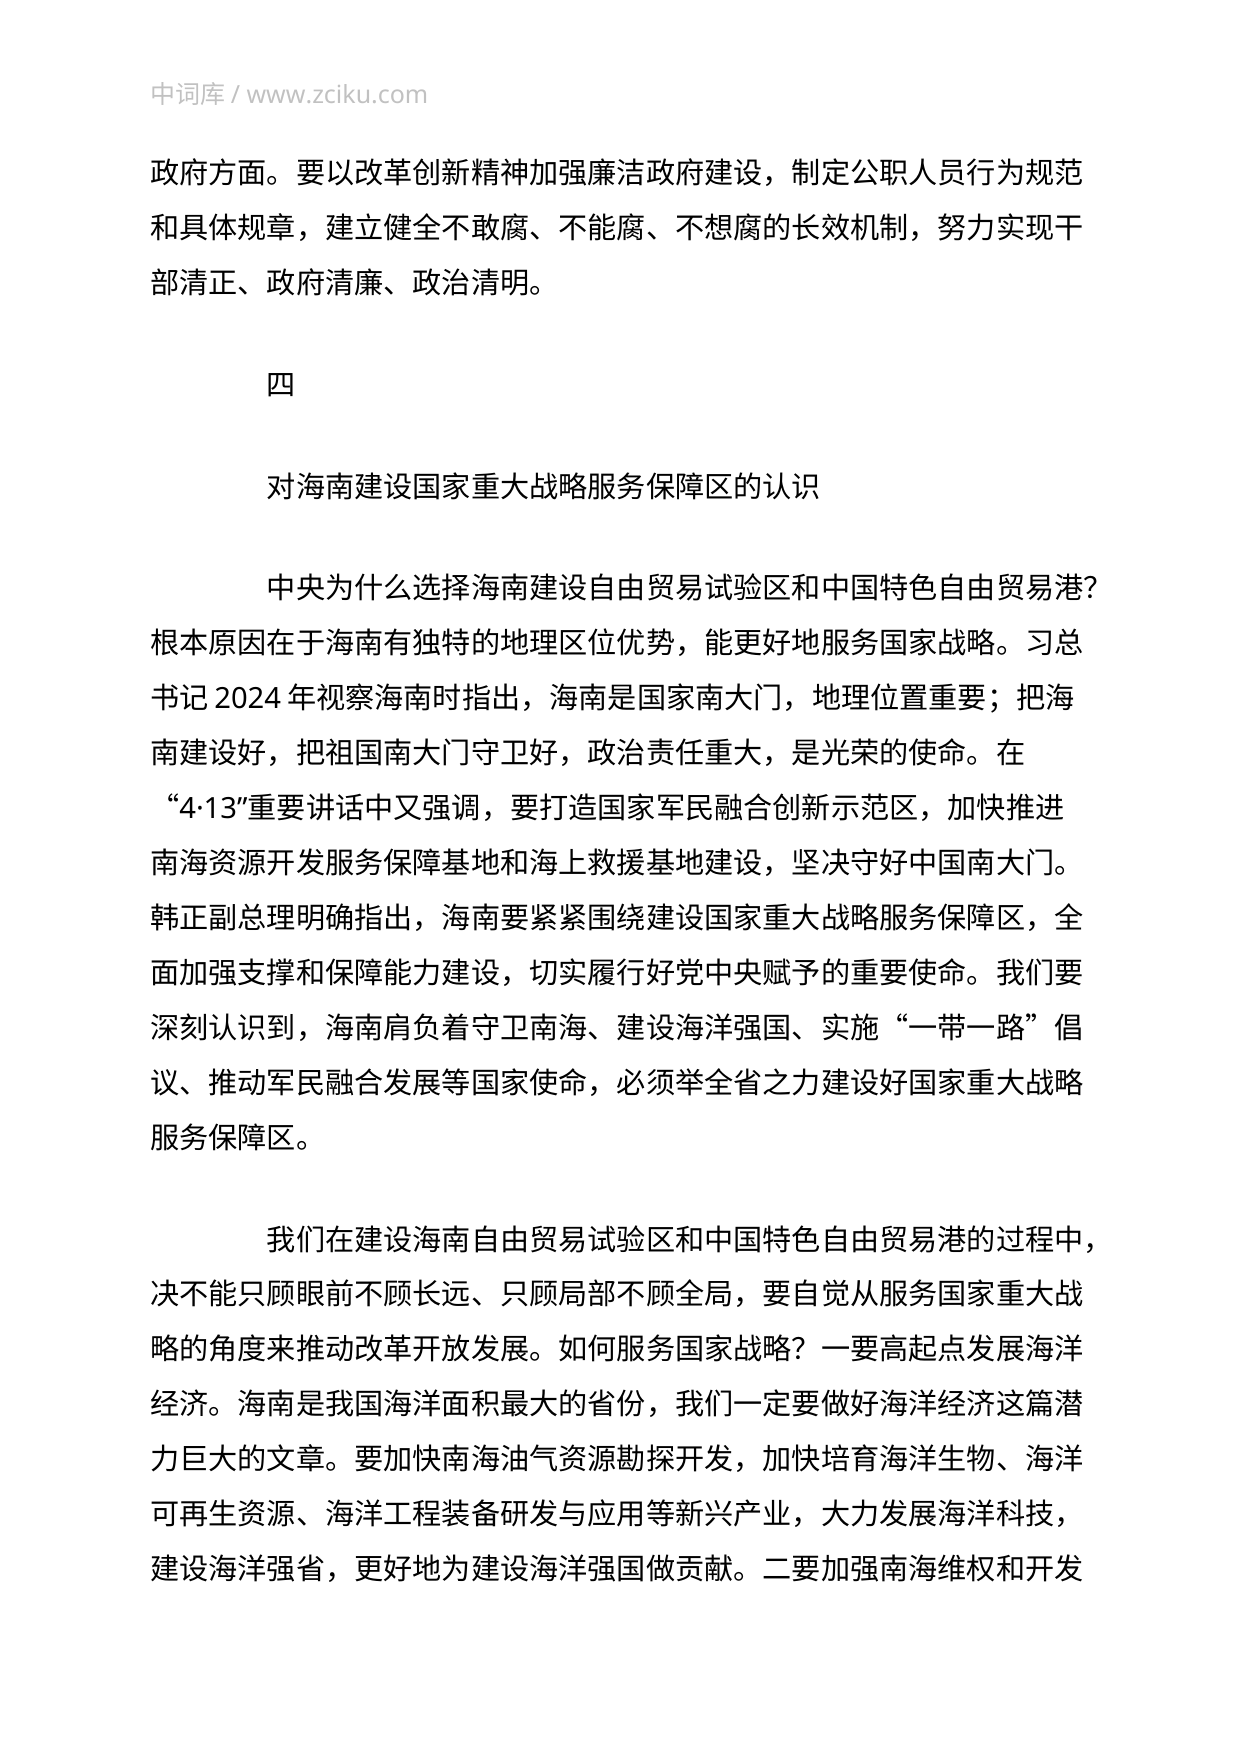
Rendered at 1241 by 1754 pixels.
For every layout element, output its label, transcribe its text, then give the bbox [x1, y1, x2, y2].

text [150, 150, 1090, 302]
text 四 [150, 362, 1090, 404]
text 中央为什么选择海南建设自由贸易试验区和中国特色自由贸易港？根本原因在于海南有独特的地理区位优势，能更好地服务国家战略。习总书记2024年视察海南时指出，海南是国家南大门，地理位置重要；把海南建设好，把祖国南大门守卫好，政治责任重大，是光荣的使命。在“4·13”重要讲话中又强调，要打造国家军民融合创新示范区，加快推进南海资源开发服务保障基地和海上救援基地建设，坚决守好中国南大门。韩正副总理明确指出，海南要紧紧围绕建设国家重大战略服务保障区，全面加强支撑和保障能力建设，切实履行好党中央赋予的重要使命。我们要深刻认识到，海南肩负着守卫南海、建设海洋强国、实施“一带一路”倡议、推动军民融合发展等国家使命，必须举全省之力建设好国家重大战略服务保障区。 [150, 565, 1090, 1157]
text 对海南建设国家重大战略服务保障区的认识 [150, 463, 1090, 506]
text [150, 1216, 1090, 1588]
